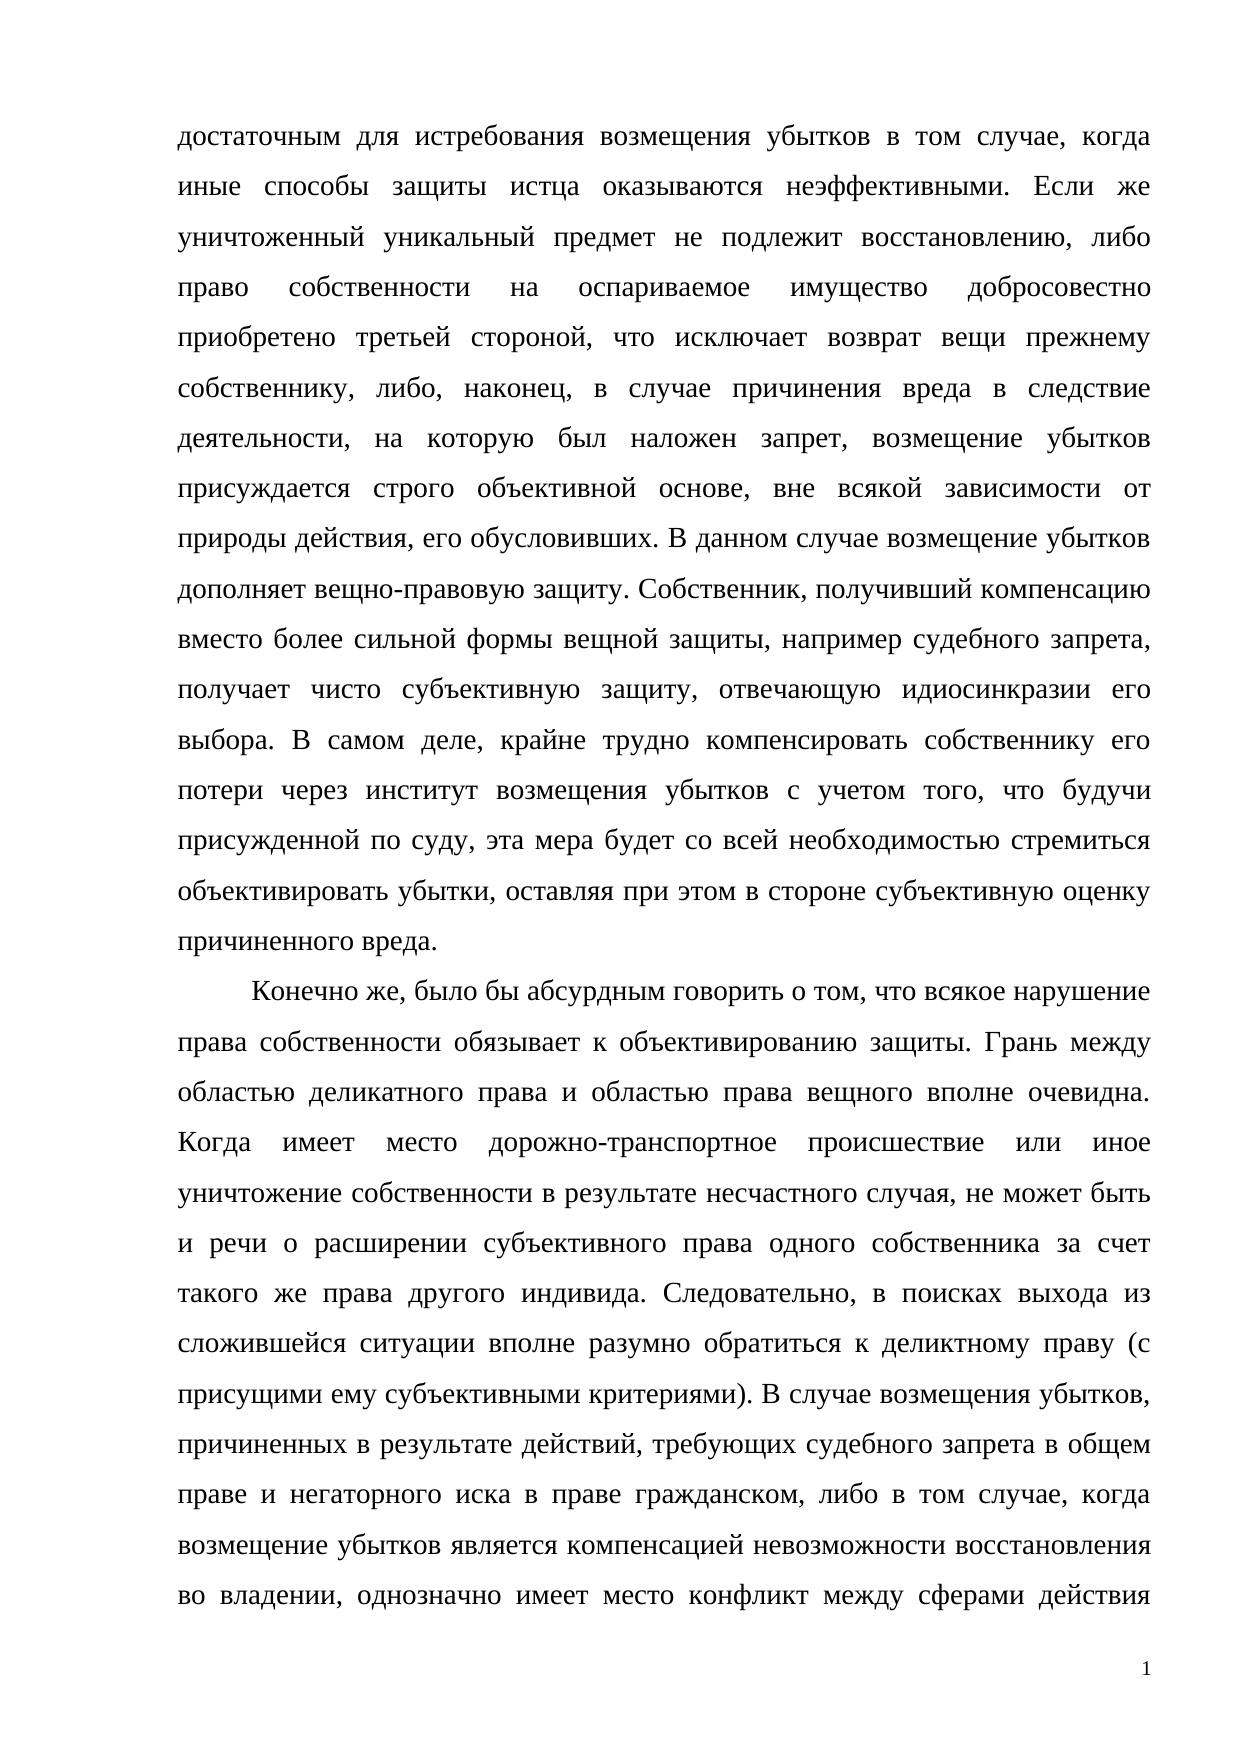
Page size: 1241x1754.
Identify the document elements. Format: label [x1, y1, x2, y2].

text [177, 118, 1152, 957]
text [177, 973, 1152, 1611]
